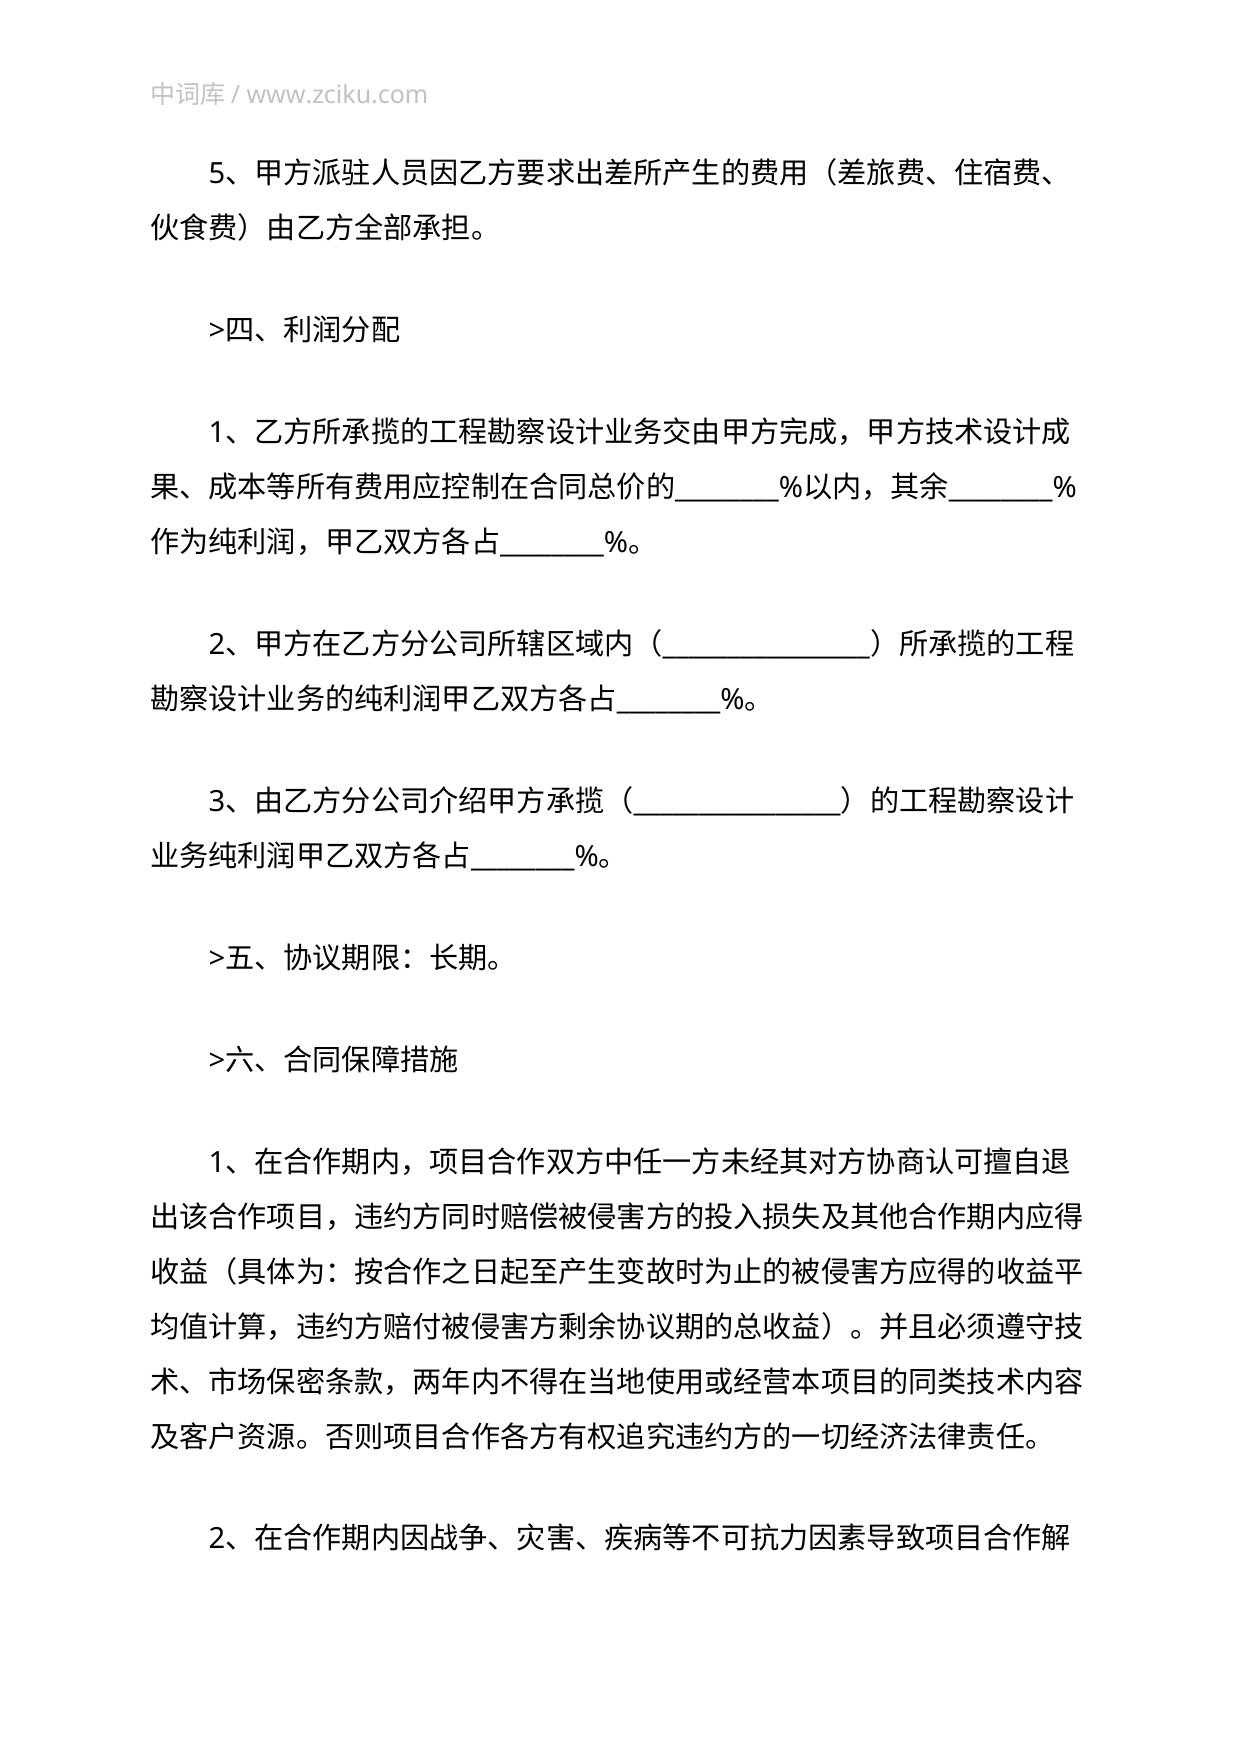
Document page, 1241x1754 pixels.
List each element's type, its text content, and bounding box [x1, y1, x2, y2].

text 2、甲方在乙方分公司所辖区域内（________________）所承揽的工程勘察设计业务的纯利润甲乙双方各占________%。 [150, 621, 1090, 718]
text >四、利润分配 [150, 307, 1090, 349]
text >六、合同保障措施 [150, 1037, 1090, 1079]
text 1、乙方所承揽的工程勘察设计业务交由甲方完成，甲方技术设计成果、成本等所有费用应控制在合同总价的________%以内，其余________%作为纯利润，甲乙双方各占________%。 [150, 409, 1090, 561]
text 5、甲方派驻人员因乙方要求出差所产生的费用（差旅费、住宿费、伙食费）由乙方全部承担。 [150, 150, 1090, 247]
text 3、由乙方分公司介绍甲方承揽（________________）的工程勘察设计业务纯利润甲乙双方各占________%。 [150, 778, 1090, 875]
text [150, 1515, 1090, 1557]
text >五、协议期限：长期。 [150, 935, 1090, 977]
text 1、在合作期内，项目合作双方中任一方未经其对方协商认可擅自退出该合作项目，违约方同时赔偿被侵害方的投入损失及其他合作期内应得收益（具体为：按合作之日起至产生变故时为止的被侵害方应得的收益平均值计算，违约方赔付被侵害方剩余协议期的总收益）。并且必须遵守技术、市场保密条款，两年内不得在当地使用或经营本项目的同类技术内容及客户资源。否则项目合作各方有权追究违约方的一切经济法律责任。 [150, 1139, 1090, 1456]
